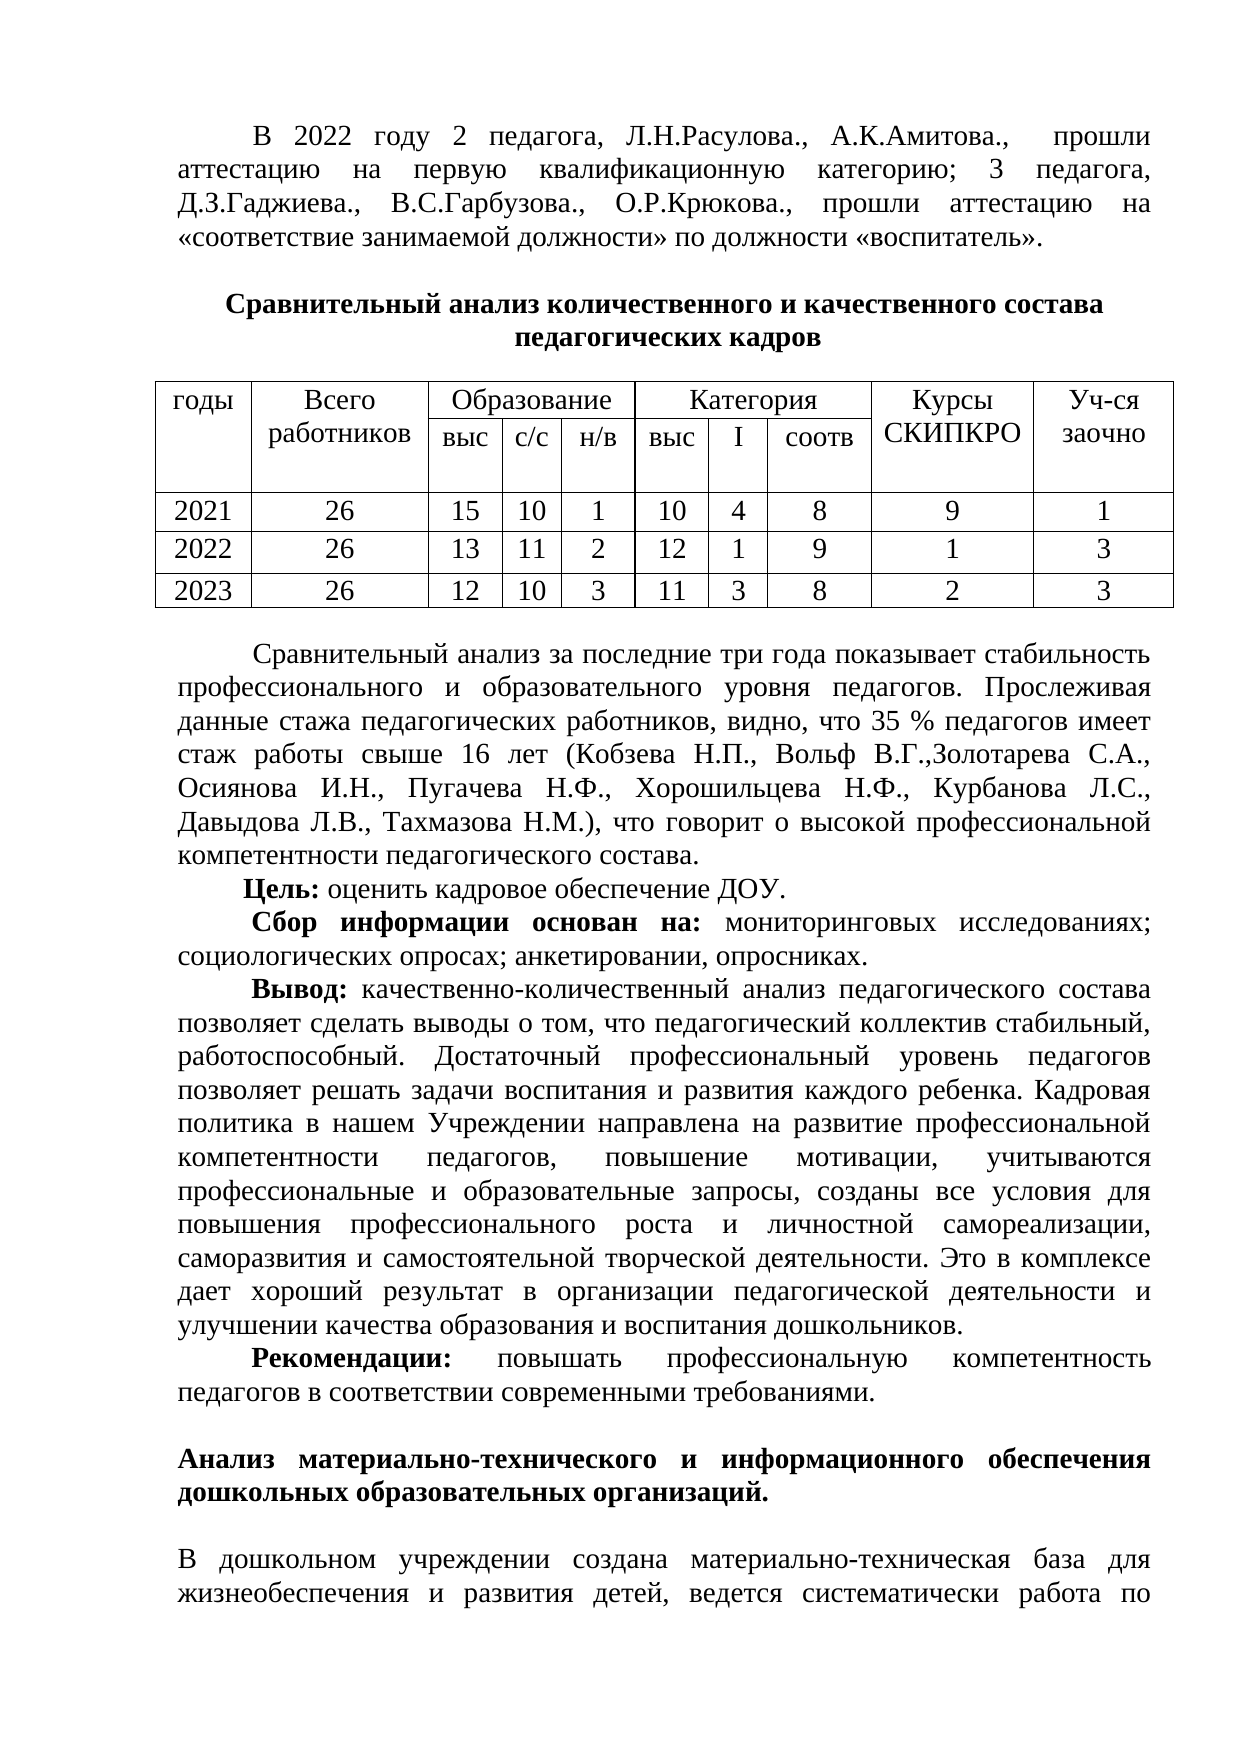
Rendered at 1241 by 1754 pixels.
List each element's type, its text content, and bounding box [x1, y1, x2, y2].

table_cell 10 [636, 493, 708, 531]
table_cell 4 [709, 493, 767, 531]
table_cell выс [636, 419, 708, 492]
table_cell 8 [768, 574, 871, 607]
text педагогических кадров [177, 319, 1152, 353]
table_cell н/в [562, 419, 634, 492]
text Сравнительный анализ за последние три года показывает стабильность профессионального и образовательного уровня педагогов. Прослеживая данные стажа педагогических работников, видно, что 35 % педагогов имеет стаж работы свыше 16 лет (Кобзева Н.П., Вольф В.Г.,Золотарева С.А., Осиянова И.Н., Пугачева Н.Ф., Хорошильцева Н.Ф., Курбанова Л.С., Давыдова Л.В., Тахмазова Н.М.), что говорит о высокой профессиональной компетентности педагогического состава. [177, 636, 1152, 871]
table_cell 12 [636, 532, 708, 572]
table_header годы [156, 382, 251, 492]
table_cell 13 [429, 532, 502, 572]
table_cell 10 [503, 493, 561, 531]
table_cell с/с [503, 419, 561, 492]
text Вывод: качественно-количественный анализ педагогического состава позволяет сделать выводы о том, что педагогический коллектив стабильный, работоспособный. Достаточный профессиональный уровень педагогов позволяет решать задачи воспитания и развития каждого ребенка. Кадровая политика в нашем Учреждении направлена на развитие профессиональной компетентности педагогов, повышение мотивации, учитываются профессиональные и образовательные запросы, созданы все условия для повышения профессионального роста и личностной самореализации, саморазвития и самостоятельной творческой деятельности. Это в комплексе дает хороший результат в организации педагогической деятельности и улучшении качества образования и воспитания дошкольников. [177, 971, 1152, 1340]
text Цель: оценить кадровое обеспечение ДОУ. [177, 871, 1152, 904]
table_cell 26 [252, 574, 428, 607]
text Анализ материально-технического и информационного обеспечения дошкольных образовательных организаций. [177, 1441, 1152, 1508]
table_cell 15 [429, 493, 502, 531]
table_cell выс [429, 419, 502, 492]
table_cell 26 [252, 532, 428, 572]
text Сравнительный анализ количественного и качественного состава [177, 286, 1152, 319]
table_header Образование [429, 382, 634, 418]
table_cell I [709, 419, 767, 492]
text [177, 1542, 1152, 1609]
table_cell 1 [562, 493, 634, 531]
table_cell 10 [503, 574, 561, 607]
table_cell 11 [503, 532, 561, 572]
text Рекомендации: повышать профессиональную компетентность педагогов в соответствии современными требованиями. [177, 1340, 1152, 1407]
table_cell 3 [1034, 532, 1173, 572]
table_cell 3 [1034, 574, 1173, 607]
table_header Уч-ся заочно [1034, 382, 1173, 492]
table_cell 8 [768, 493, 871, 531]
table_cell 11 [636, 574, 708, 607]
table_header Категория [636, 382, 871, 418]
table_cell 12 [429, 574, 502, 607]
table_cell 2023 [156, 574, 251, 607]
table_header Всего работников [252, 382, 428, 492]
table_cell 2021 [156, 493, 251, 531]
table_cell 3 [562, 574, 634, 607]
table_cell 1 [872, 532, 1033, 572]
text В 2022 году 2 педагога, Л.Н.Расулова., А.К.Амитова., прошли аттестацию на первую квалификационную категорию; 3 педагога, Д.З.Гаджиева., В.С.Гарбузова., О.Р.Крюкова., прошли аттестацию на «соответствие занимаемой должности» по должности «воспитатель». [177, 118, 1152, 252]
text Сбор информации основан на: мониторинговых исследованиях; социологических опросах; анкетировании, опросниках. [177, 904, 1152, 971]
table_header Курсы СКИПКРО [872, 382, 1033, 492]
table_cell 2022 [156, 532, 251, 572]
table_cell 2 [562, 532, 634, 572]
table_cell 3 [709, 574, 767, 607]
table_cell 1 [1034, 493, 1173, 531]
table_cell соотв [768, 419, 871, 492]
table_cell 2 [872, 574, 1033, 607]
table_cell 9 [872, 493, 1033, 531]
table_cell 1 [709, 532, 767, 572]
table_cell 26 [252, 493, 428, 531]
table_cell 9 [768, 532, 871, 572]
